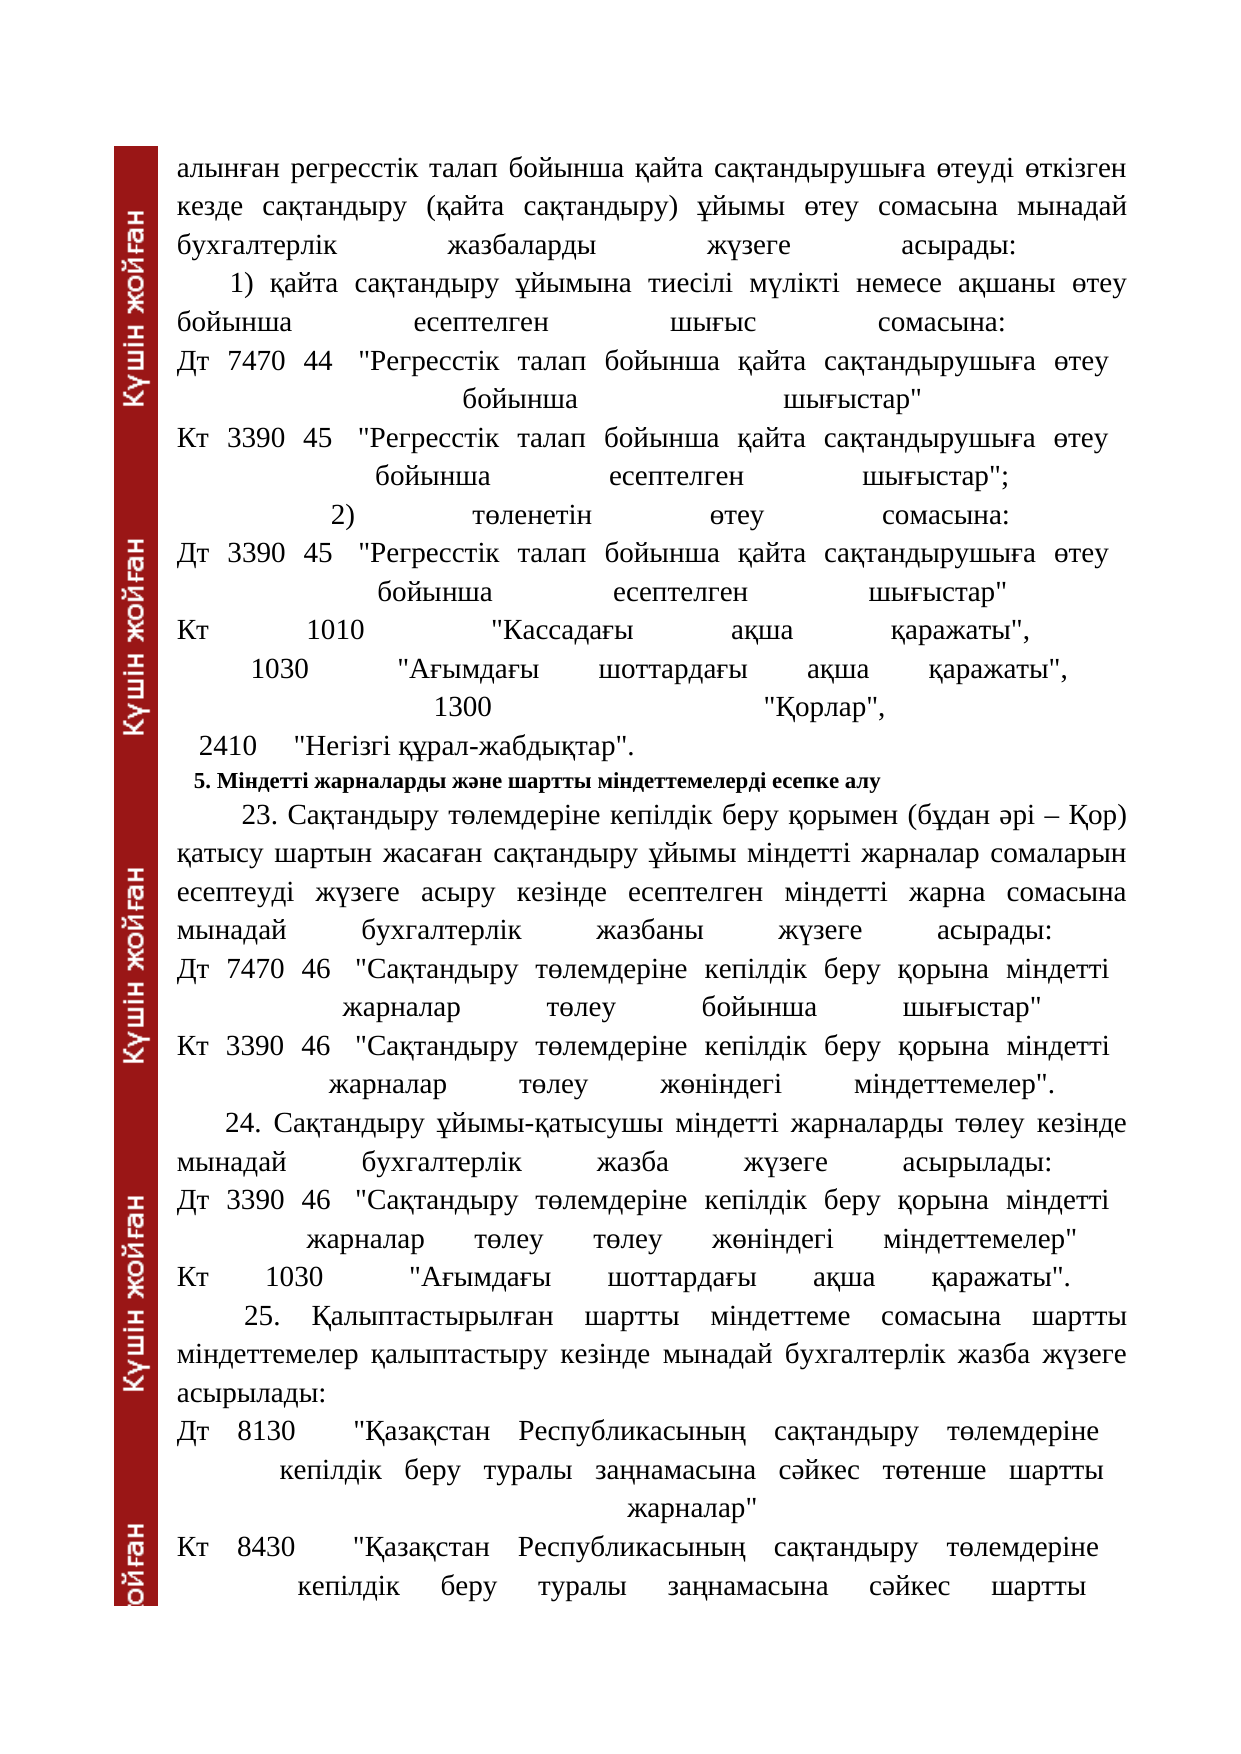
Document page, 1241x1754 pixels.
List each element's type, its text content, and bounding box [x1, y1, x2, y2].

picture [114, 146, 158, 150]
picture [114, 762, 158, 767]
picture [114, 1601, 158, 1606]
text 5. Міндетті жарналарды және шартты міндеттемелерді есепке алу [112, 767, 1128, 793]
picture [114, 793, 158, 797]
